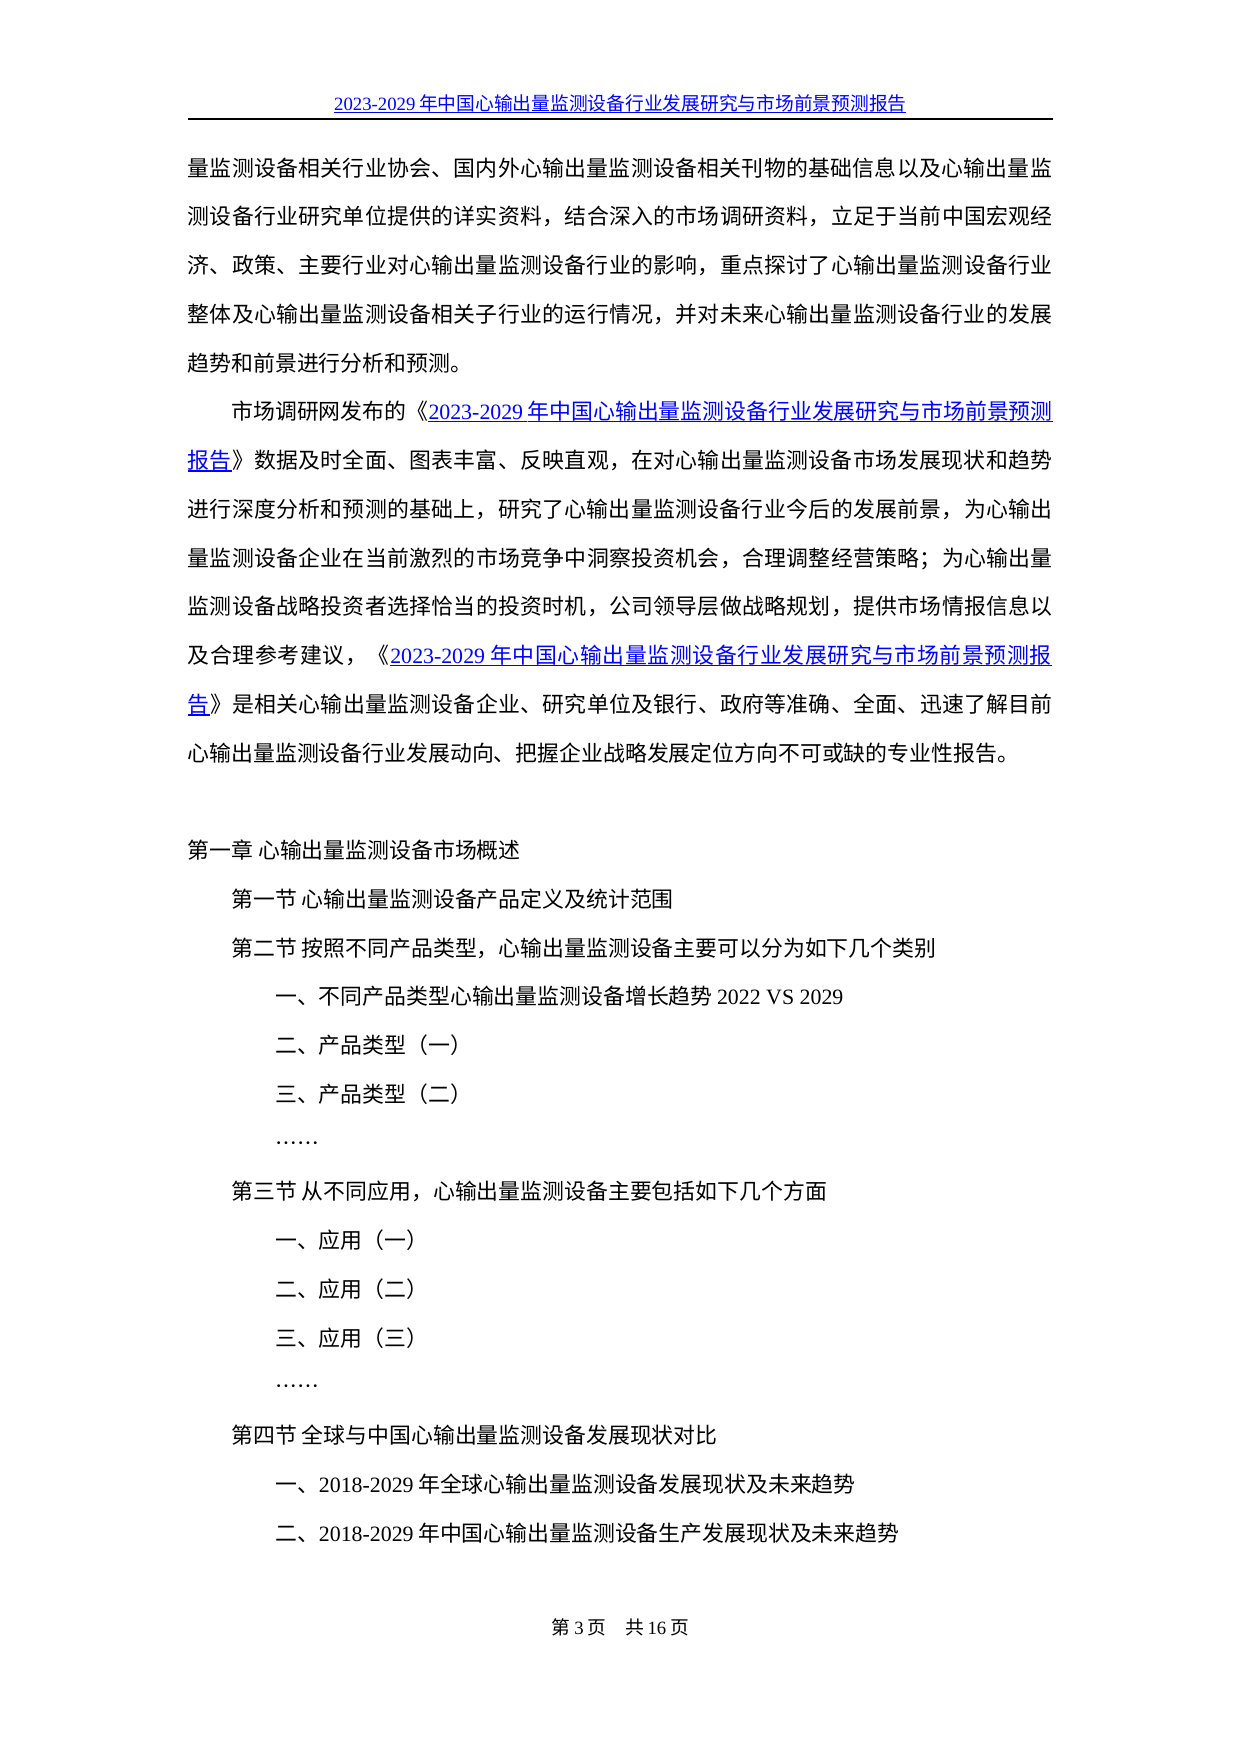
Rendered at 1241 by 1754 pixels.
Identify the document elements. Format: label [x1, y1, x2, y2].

text [187, 150, 1053, 1548]
